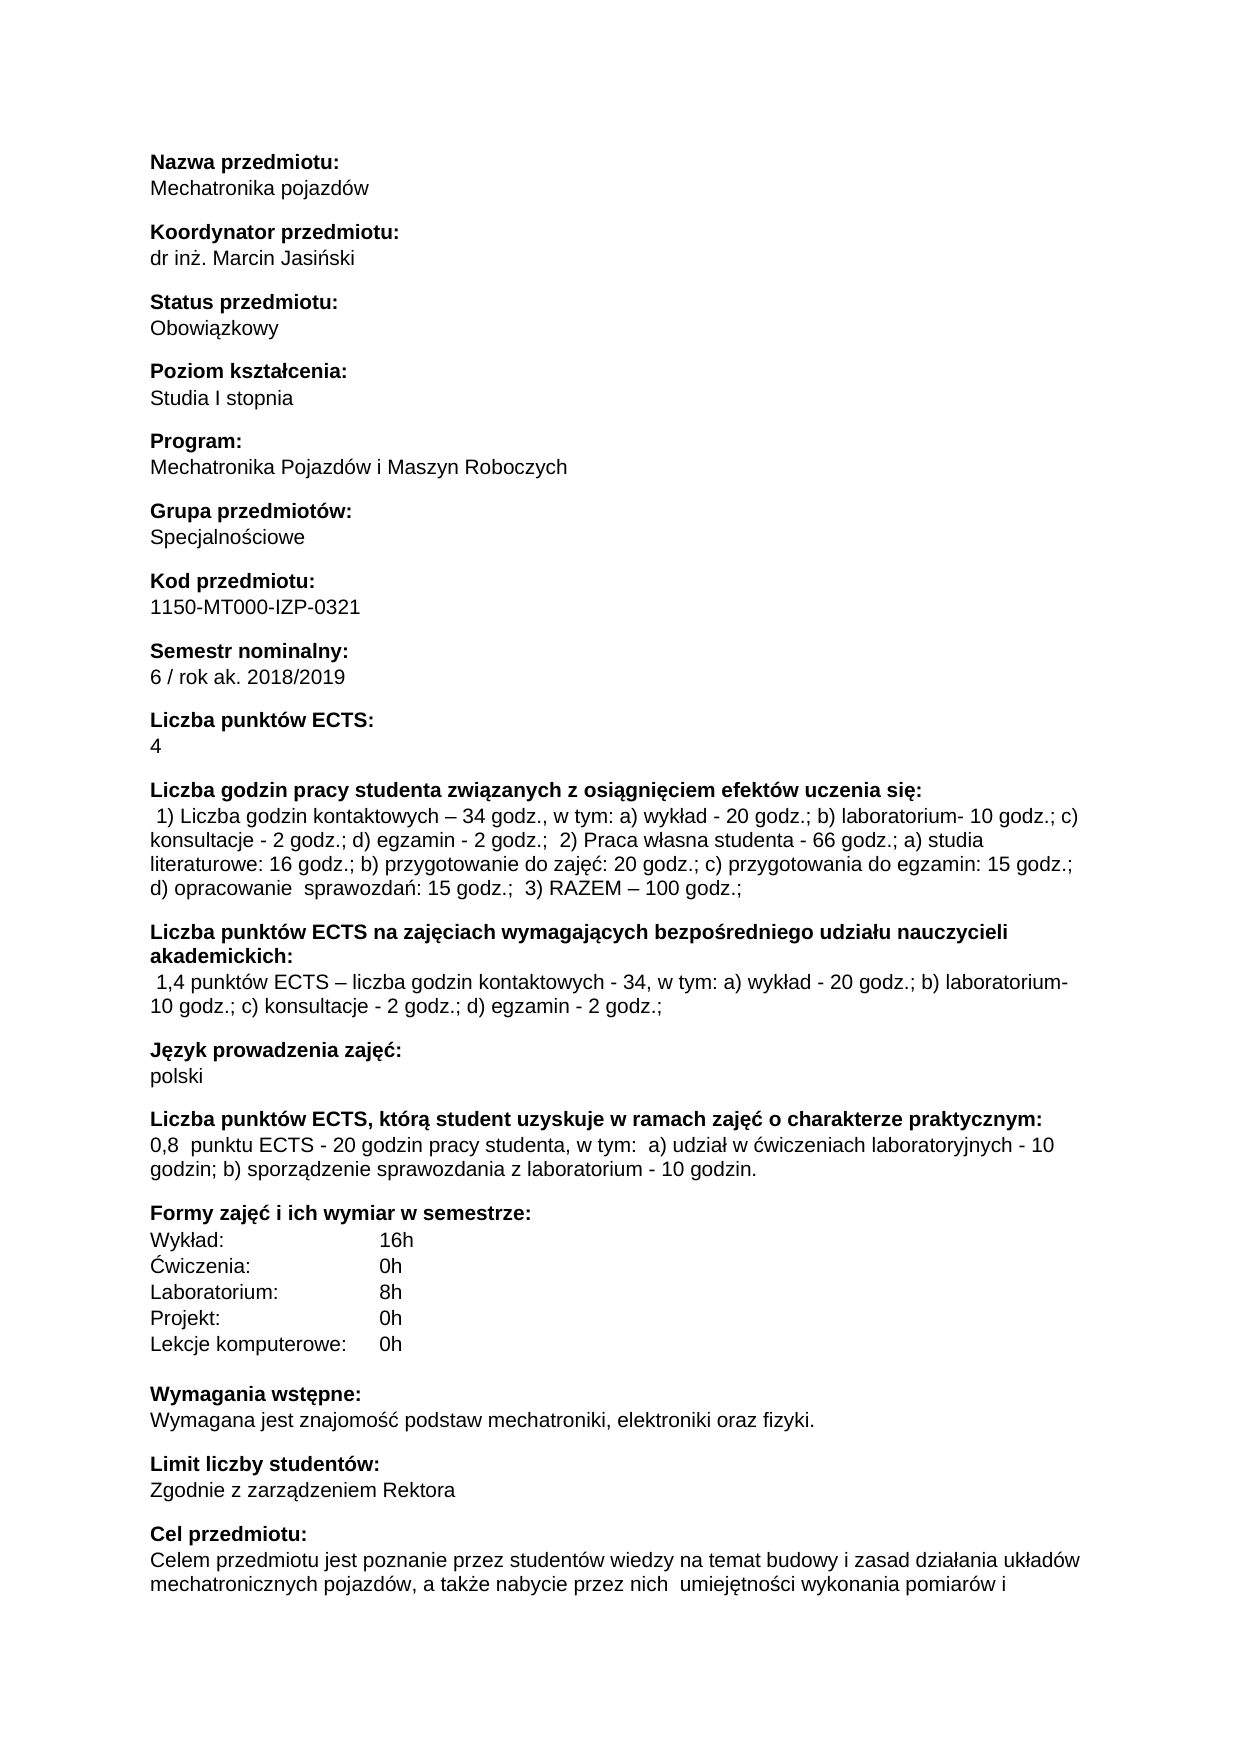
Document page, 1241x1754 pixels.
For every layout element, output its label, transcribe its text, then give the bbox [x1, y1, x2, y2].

text Liczba punktów ECTS: [150, 708, 1090, 732]
text Zgodnie z zarządzeniem Rektora [150, 1478, 1090, 1502]
text Liczba punktów ECTS na zajęciach wymagających bezpośredniego udziału nauczycieli akademickich: [150, 920, 1090, 968]
text Status przedmiotu: [150, 289, 1090, 313]
text Mechatronika Pojazdów i Maszyn Roboczych [150, 455, 1090, 479]
text Kod przedmiotu: [150, 569, 1090, 593]
text Nazwa przedmiotu: [150, 150, 1090, 174]
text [150, 1547, 1090, 1595]
text Liczba godzin pracy studenta związanych z osiągnięciem efektów uczenia się: [150, 778, 1090, 802]
text dr inż. Marcin Jasiński [150, 246, 1090, 270]
table_header 16h [369, 1228, 597, 1252]
text Język prowadzenia zajęć: [150, 1037, 1090, 1061]
text Studia I stopnia [150, 385, 1090, 409]
text Liczba punktów ECTS, którą student uzyskuje w ramach zajęć o charakterze praktycznym: [150, 1107, 1090, 1131]
text Poziom kształcenia: [150, 359, 1090, 383]
text 1150-MT000-IZP-0321 [150, 595, 1090, 619]
text Formy zajęć i ich wymiar w semestrze: [150, 1201, 1090, 1225]
text polski [150, 1063, 1090, 1087]
text 1) Liczba godzin kontaktowych – 34 godz., w tym: a) wykład - 20 godz.; b) laboratorium- 10 godz.; c) konsultacje - 2 godz.; d) egzamin - 2 godz.; 2) Praca własna studenta - 66 godz.; a) studia literaturowe: 16 godz.; b) przygotowanie do zajęć: 20 godz.; c) przygotowania do egzamin: 15 godz.; d) opracowanie sprawozdań: 15 godz.; 3) RAZEM – 100 godz.; [150, 804, 1090, 900]
text Wymagana jest znajomość podstaw mechatroniki, elektroniki oraz fizyki. [150, 1408, 1090, 1432]
text Semestr nominalny: [150, 638, 1090, 662]
table_cell Lekcje komputerowe: [140, 1332, 367, 1356]
table_cell 0h [369, 1252, 597, 1278]
text Specjalnościowe [150, 525, 1090, 549]
text Program: [150, 429, 1090, 453]
text 1,4 punktów ECTS – liczba godzin kontaktowych - 34, w tym: a) wykład - 20 godz.; b) laboratorium- 10 godz.; c) konsultacje - 2 godz.; d) egzamin - 2 godz.; [150, 970, 1090, 1018]
text Cel przedmiotu: [150, 1521, 1090, 1545]
text 0,8 punktu ECTS - 20 godzin pracy studenta, w tym: a) udział w ćwiczeniach laboratoryjnych - 10 godzin; b) sporządzenie sprawozdania z laboratorium - 10 godzin. [150, 1133, 1090, 1181]
text Limit liczby studentów: [150, 1452, 1090, 1476]
table_cell Ćwiczenia: [140, 1254, 367, 1278]
table_cell 8h [369, 1278, 597, 1304]
text Wymagania wstępne: [150, 1382, 1090, 1406]
table_cell 0h [369, 1304, 597, 1330]
table_header Wykład: [140, 1228, 367, 1252]
text Mechatronika pojazdów [150, 176, 1090, 200]
text Obowiązkowy [150, 316, 1090, 339]
text 6 / rok ak. 2018/2019 [150, 664, 1090, 688]
table_cell 0h [369, 1330, 597, 1356]
text Grupa przedmiotów: [150, 499, 1090, 523]
table_cell Projekt: [140, 1306, 367, 1330]
text 4 [150, 734, 1090, 758]
table_cell Laboratorium: [140, 1280, 367, 1304]
text Koordynator przedmiotu: [150, 220, 1090, 244]
